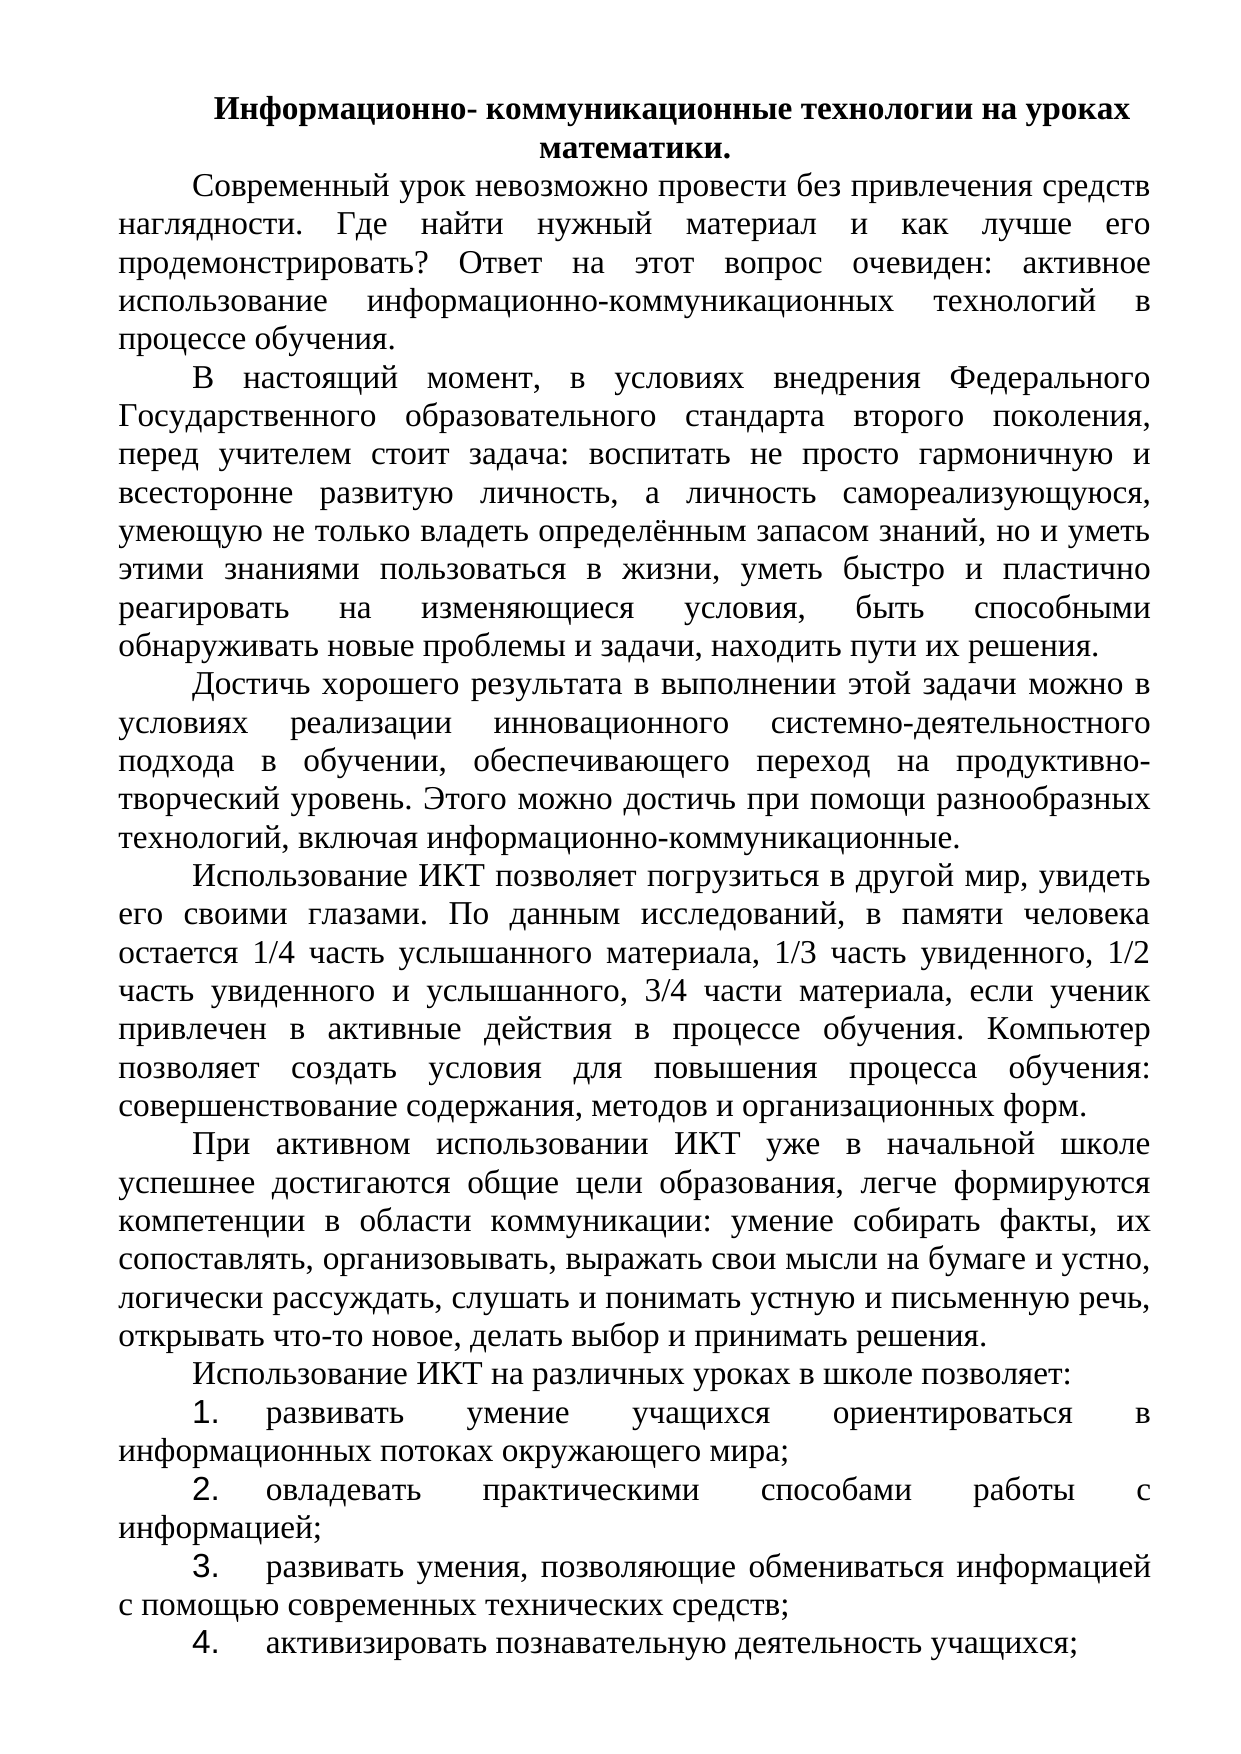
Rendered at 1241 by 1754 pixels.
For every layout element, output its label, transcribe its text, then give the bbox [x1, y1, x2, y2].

list развивать умения, позволяющие обмениваться информацией с помощью современных технических средств; [118, 1546, 1152, 1623]
text Использование ИКТ на различных уроках в школе позволяет: [118, 1354, 1152, 1392]
list овладевать практическими способами работы с информацией; [118, 1469, 1152, 1546]
list развивать умение учащихся ориентироваться в информационных потоках окружающего мира; [118, 1392, 1152, 1469]
text Современный урок невозможно провести без привлечения средств наглядности. Где найти нужный материал и как лучше его продемонстрировать? Ответ на этот вопрос очевиден: активное использование информационно-коммуникационных технологий в процессе обучения. [118, 165, 1152, 357]
text При активном использовании ИКТ уже в начальной школе успешнее достигаются общие цели образования, легче формируются компетенции в области коммуникации: умение собирать факты, их сопоставлять, организовывать, выражать свои мысли на бумаге и устно, логически рассуждать, слушать и понимать устную и письменную речь, открывать что-то новое, делать выбор и принимать решения. [118, 1124, 1152, 1354]
text Достичь хорошего результата в выполнении этой задачи можно в условиях реализации инновационного системно-деятельностного подхода в обучении, обеспечивающего переход на продуктивно-творческий уровень. Этого можно достичь при помощи разнообразных технологий, включая информационно-коммуникационные. [118, 664, 1152, 855]
text Использование ИКТ позволяет погрузиться в другой мир, увидеть его своими глазами. По данным исследований, в памяти человека остается 1/4 часть услышанного материала, 1/3 часть увиденного, 1/2 часть увиденного и услышанного, 3/4 части материала, если ученик привлечен в активные действия в процессе обучения. Компьютер позволяет создать условия для повышения процесса обучения: совершенствование содержания, методов и организационных форм. [118, 855, 1152, 1124]
text В настоящий момент, в условиях внедрения Федерального Государственного образовательного стандарта второго поколения, перед учителем стоит задача: воспитать не просто гармоничную и всесторонне развитую личность, а личность самореализующуюся, умеющую не только владеть определённым запасом знаний, но и уметь этими знаниями пользоваться в жизни, уметь быстро и пластично реагировать на изменяющиеся условия, быть способными обнаруживать новые проблемы и задачи, находить пути их решения. [118, 357, 1152, 664]
text Информационно- коммуникационные технологии на уроках математики. [118, 89, 1152, 165]
list активизировать познавательную деятельность учащихся; [118, 1623, 1152, 1661]
